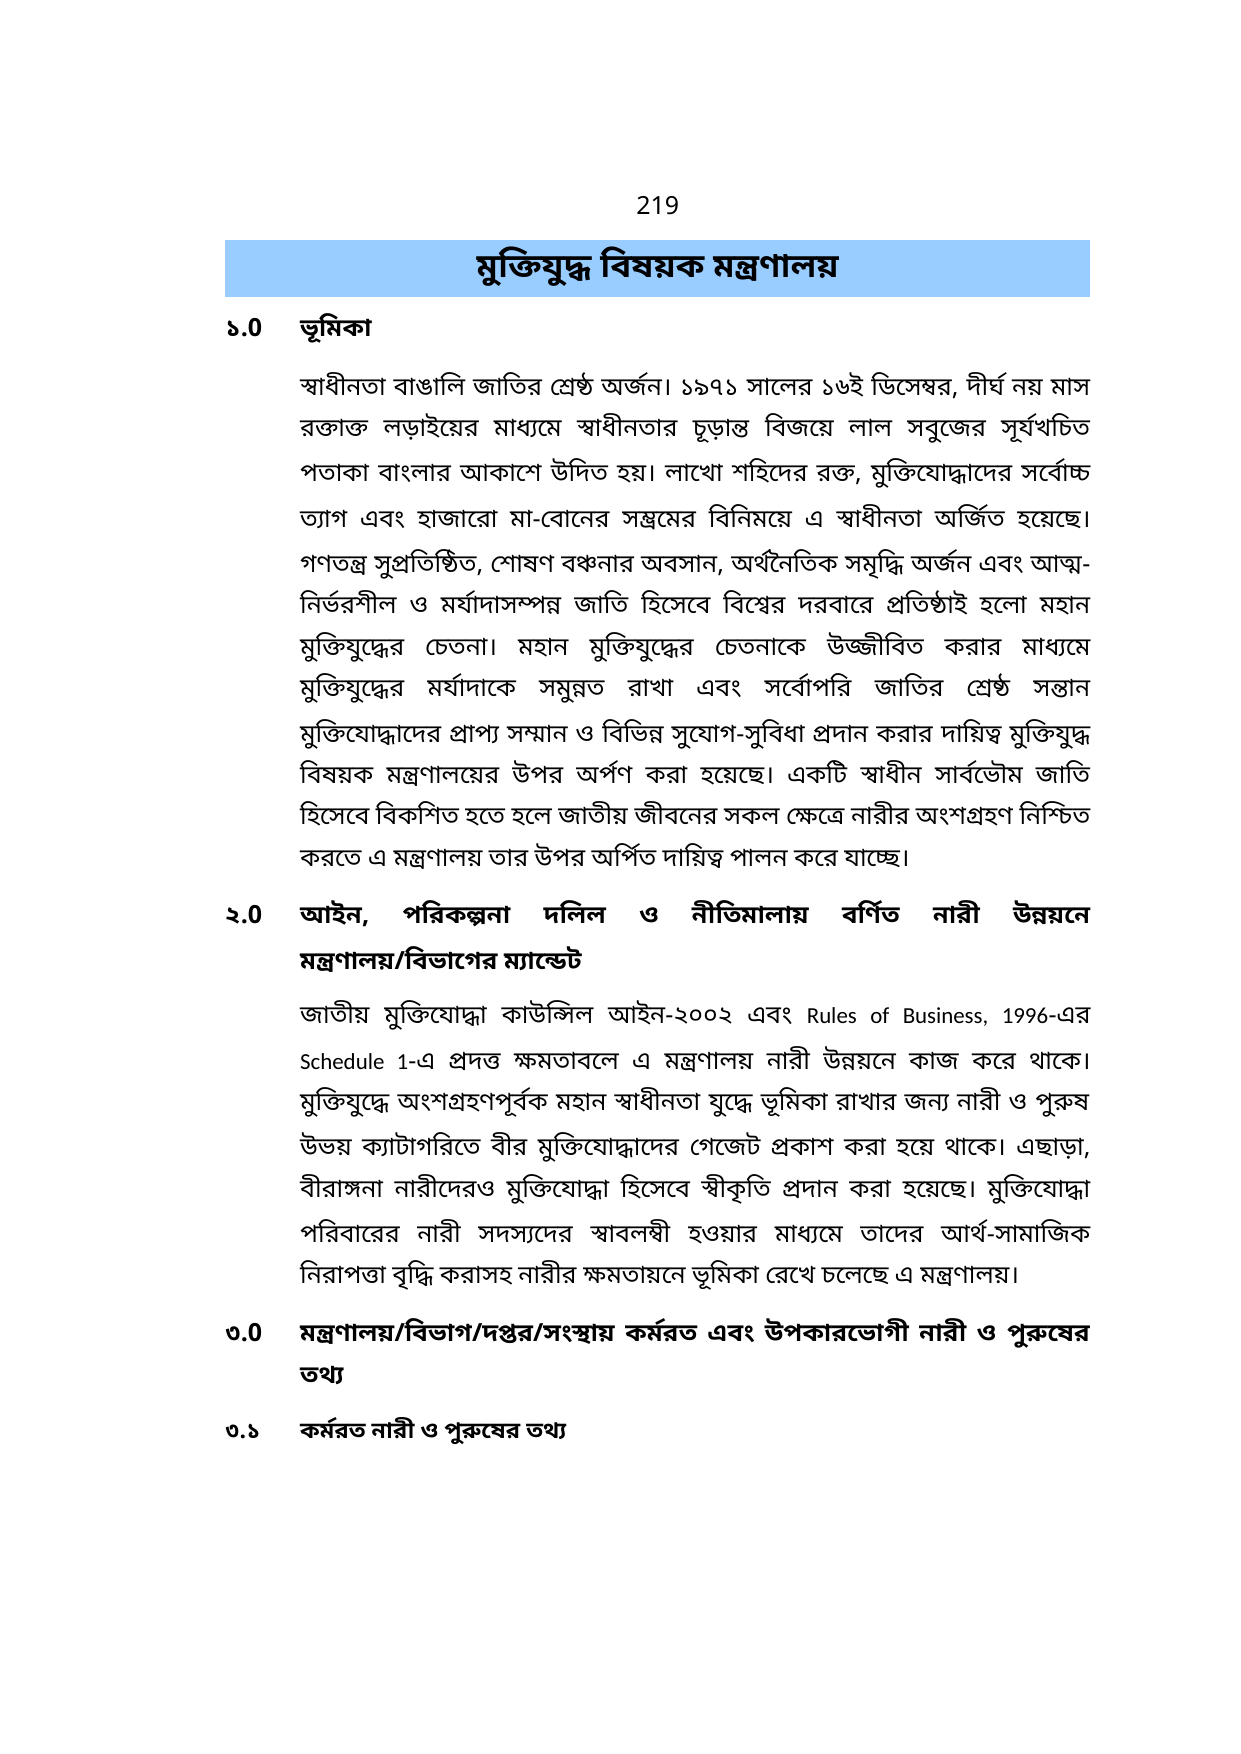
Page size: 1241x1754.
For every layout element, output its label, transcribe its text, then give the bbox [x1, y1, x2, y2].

table_header মুক্তিযুদ্ধ বিষয়ক মন্ত্রণালয় [225, 240, 1090, 297]
text ১.0 ভূমিকা [225, 309, 1090, 346]
text ৩.১ কর্মরত নারী ও পুরুষের তথ্য [225, 1414, 1090, 1448]
text জাতীয় মুক্তিযোদ্ধা কাউন্সিল আইন-২০০২ এবং Rules of Business, 1996-এর Schedule 1-এ প্রদত্ত ক্ষমতাবলে এ মন্ত্রণালয় নারী উন্নয়নে কাজ করে থাকে। মুক্তিযুদ্ধে অংশগ্রহণপূর্বক মহান স্বাধীনতা যুদ্ধে ভূমিকা রাখার জন্য নারী ও পুরুষ উভয় ক্যাটাগরিতে বীর মুক্তিযোদ্ধাদের গেজেট প্রকাশ করা হয়ে থাকে। এছাড়া, বীরাঙ্গনা নারীদেরও মুক্তিযোদ্ধা হিসেবে স্বীকৃতি প্রদান করা হয়েছে। মুক্তিযোদ্ধা পরিবারের নারী সদস্যদের স্বাবলম্বী হওয়ার মাধ্যমে তাদের আর্থ-সামাজিক নিরাপত্তা বৃদ্ধি করাসহ নারীর ক্ষমতায়নে ভূমিকা রেখে চলেছে এ মন্ত্রণালয়। [300, 997, 1090, 1294]
text স্বাধীনতা বাঙালি জাতির শ্রেষ্ঠ অর্জন। ১৯৭১ সালের ১৬ই ডিসেম্বর, দীর্ঘ নয় মাস রক্তাক্ত লড়াইয়ের মাধ্যমে স্বাধীনতার চূড়ান্ত বিজয়ে লাল সবুজের সূর্যখচিত পতাকা বাংলার আকাশে উদিত হয়। লাখো শহিদের রক্ত, মুক্তিযোদ্ধাদের সর্বোচ্চ ত্যাগ এবং হাজারো মা-বোনের সম্ভ্রমের বিনিময়ে এ স্বাধীনতা অর্জিত হয়েছে। গণতন্ত্র সুপ্রতিষ্ঠিত, শোষণ বঞ্চনার অবসান, অর্থনৈতিক সমৃদ্ধি অর্জন এবং আত্ম-নির্ভরশীল ও মর্যাদাসম্পন্ন জাতি হিসেবে বিশ্বের দরবারে প্রতিষ্ঠাই হলো মহান মুক্তিযুদ্ধের চেতনা। মহান মুক্তিযুদ্ধের চেতনাকে উজ্জীবিত করার মাধ্যমে মুক্তিযুদ্ধের মর্যাদাকে সমুন্নত রাখা এবং সর্বোপরি জাতির শ্রেষ্ঠ সন্তান মুক্তিযোদ্ধাদের প্রাপ্য সম্মান ও বিভিন্ন সুযোগ-সুবিধা প্রদান করার দায়িত্ব মুক্তিযুদ্ধ বিষয়ক মন্ত্রণালয়ের উপর অর্পণ করা হয়েছে। একটি স্বাধীন সার্বভৌম জাতি হিসেবে বিকশিত হতে হলে জাতীয় জীবনের সকল ক্ষেত্রে নারীর অংশগ্রহণ নিশ্চিত করতে এ মন্ত্রণালয় তার উপর অর্পিত দায়িত্ব পালন করে যাচ্ছে। [300, 368, 1090, 876]
text ৩.0 মন্ত্রণালয়/বিভাগ/দপ্তর/সংস্থায় কর্মরত এবং উপকারভোগী নারী ও পুরুষের তথ্য [225, 1315, 1090, 1393]
text ২.0 আইন, পরিকল্পনা দলিল ও নীতিমালায় বর্ণিত নারী উন্নয়নে মন্ত্রণালয়/বিভাগের ম্যান্ডেট [225, 897, 1090, 979]
